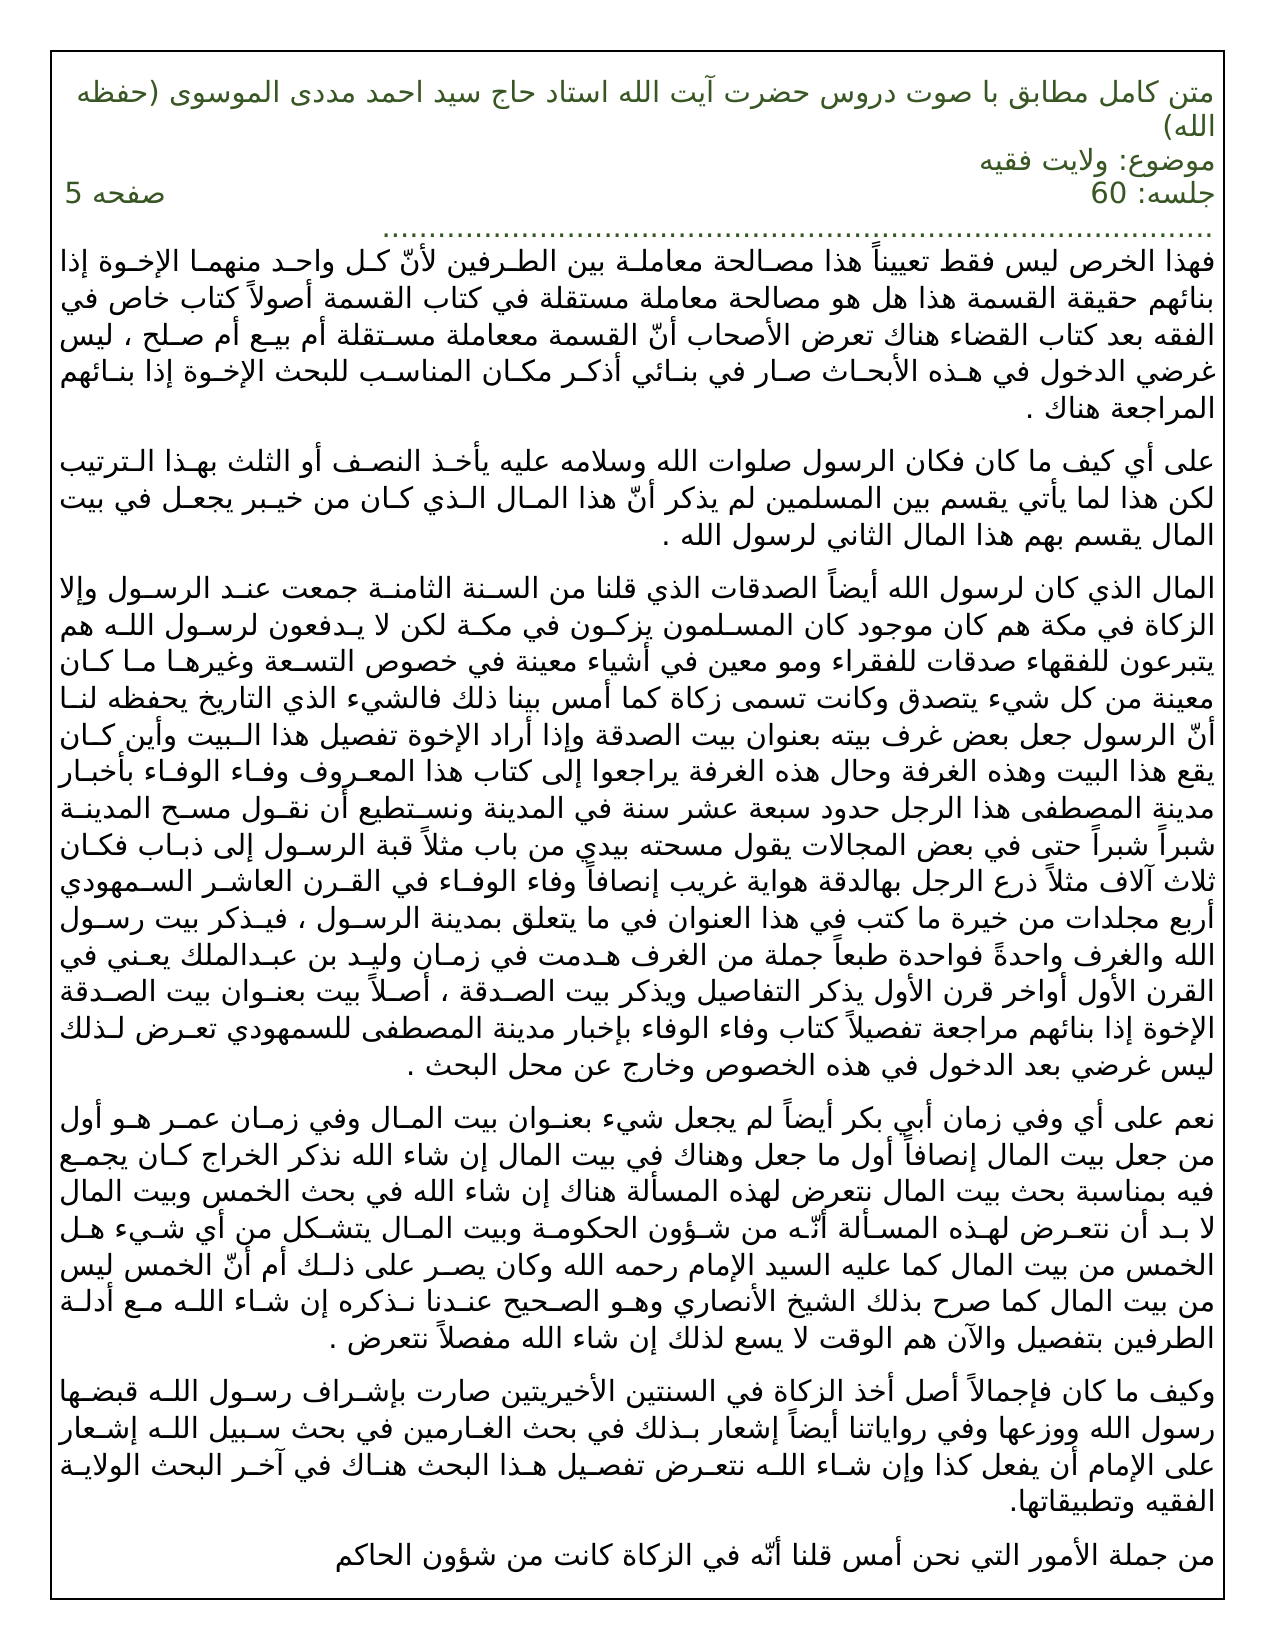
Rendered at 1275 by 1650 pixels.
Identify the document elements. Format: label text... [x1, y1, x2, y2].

text من جملة الأمور التي نحن أمس قلنا أنّه في الزكاة كانت من شؤون الحاكم [59, 1538, 1216, 1572]
text على أي كيف ما كان فكان الرسول صلوات الله وسلامه عليه يأخذ النصف أو الثلث بهذا الترتيب لكن هذا لما يأتي يقسم بين المسلمين لم يذكر أنّ هذا المال الذي كان من خيبر يجعل في بيت المال يقسم بهم هذا المال الثاني لرسول الله . [59, 445, 1216, 552]
text وكيف ما كان فإجمالاً أصل أخذ الزكاة في السنتين الأخيريتين صارت بإشراف رسول الله قبضها رسول الله ووزعها وفي رواياتنا أيضاً إشعار بذلك في بحث الغارمين في بحث سبيل الله إشعار على الإمام أن يفعل كذا وإن شاء الله نتعرض تفصيل هذا البحث هناك في آخر البحث الولاية الفقيه وتطبيقاتها. [59, 1375, 1216, 1519]
text نعم على أي وفي زمان أبي بكر أيضاً لم يجعل شيء بعنوان بيت المال وفي زمان عمر هو أول من جعل بيت المال إنصافاً أول ما جعل وهناك في بيت المال إن شاء الله نذكر الخراج كان يجمع فيه بمناسبة بحث بيت المال نتعرض لهذه المسألة هناك إن شاء الله في بحث الخمس وبيت المال لا بد أن نتعرض لهذه المسألة أنّه من شؤون الحكومة وبيت المال يتشكل من أي شيء هل الخمس من بيت المال كما عليه السيد الإمام رحمه الله وكان يصر على ذلك أم أنّ الخمس ليس من بيت المال كما صرح بذلك الشيخ الأنصاري وهو الصحيح عندنا نذكره إن شاء الله مع أدلة الطرفين بتفصيل والآن هم الوقت لا يسع لذلك إن شاء الله مفصلاً نتعرض . [59, 1101, 1216, 1355]
text فهذا الخرص ليس فقط تعييناً هذا مصالحة معاملة بين الطرفين لأنّ كل واحد منهما الإخوة إذا بنائهم حقيقة القسمة هذا هل هو مصالحة معاملة مستقلة في كتاب القسمة أصولاً كتاب خاص في الفقه بعد كتاب القضاء هناك تعرض الأصحاب أنّ القسمة مععاملة مستقلة أم بيع أم صلح ، ليس غرضي الدخول في هذه الأبحاث صار في بنائي أذكر مكان المناسب للبحث الإخوة إذا بنائهم المراجعة هناك . [59, 245, 1216, 425]
text المال الذي كان لرسول الله أيضاً الصدقات الذي قلنا من السنة الثامنة جمعت عند الرسول وإلا الزكاة في مكة هم كان موجود كان المسلمون يزكون في مكة لكن لا يدفعون لرسول الله هم يتبرعون للفقهاء صدقات للفقراء ومو معين في أشياء معينة في خصوص التسعة وغيرها ما كان معينة من كل شيء يتصدق وكانت تسمى زكاة كما أمس بينا ذلك فالشيء الذي التاريخ يحفظه لنا أنّ الرسول جعل بعض غرف بيته بعنوان بيت الصدقة وإذا أراد الإخوة تفصيل هذا البيت وأين كان يقع هذا البيت وهذه الغرفة وحال هذه الغرفة يراجعوا إلى كتاب هذا المعروف وفاء الوفاء بأخبار مدينة المصطفى هذا الرجل حدود سبعة عشر سنة في المدينة ونستطيع أن نقول مسح المدينة شبراً شبراً حتى في بعض المجالات يقول مسحته بيدي من باب مثلاً قبة الرسول إلى ذباب فكان ثلاث آلاف مثلاً ذرع الرجل بهالدقة هواية غريب إنصافاً وفاء الوفاء في القرن العاشر السمهودي أربع مجلدات من خيرة ما كتب في هذا العنوان في ما يتعلق بمدينة الرسول ، فيذكر بيت رسول الله والغرف واحدةً فواحدة طبعاً جملة من الغرف هدمت في زمان وليد بن عبدالملك يعني في القرن الأول أواخر قرن الأول يذكر التفاصيل ويذكر بيت الصدقة ، أصلاً بيت بعنوان بيت الصدقة الإخوة إذا بنائهم مراجعة تفصيلاً كتاب وفاء الوفاء بإخبار مدينة المصطفى للسمهودي تعرض لذلك ليس غرضي بعد الدخول في هذه الخصوص وخارج عن محل البحث . [59, 571, 1216, 1082]
